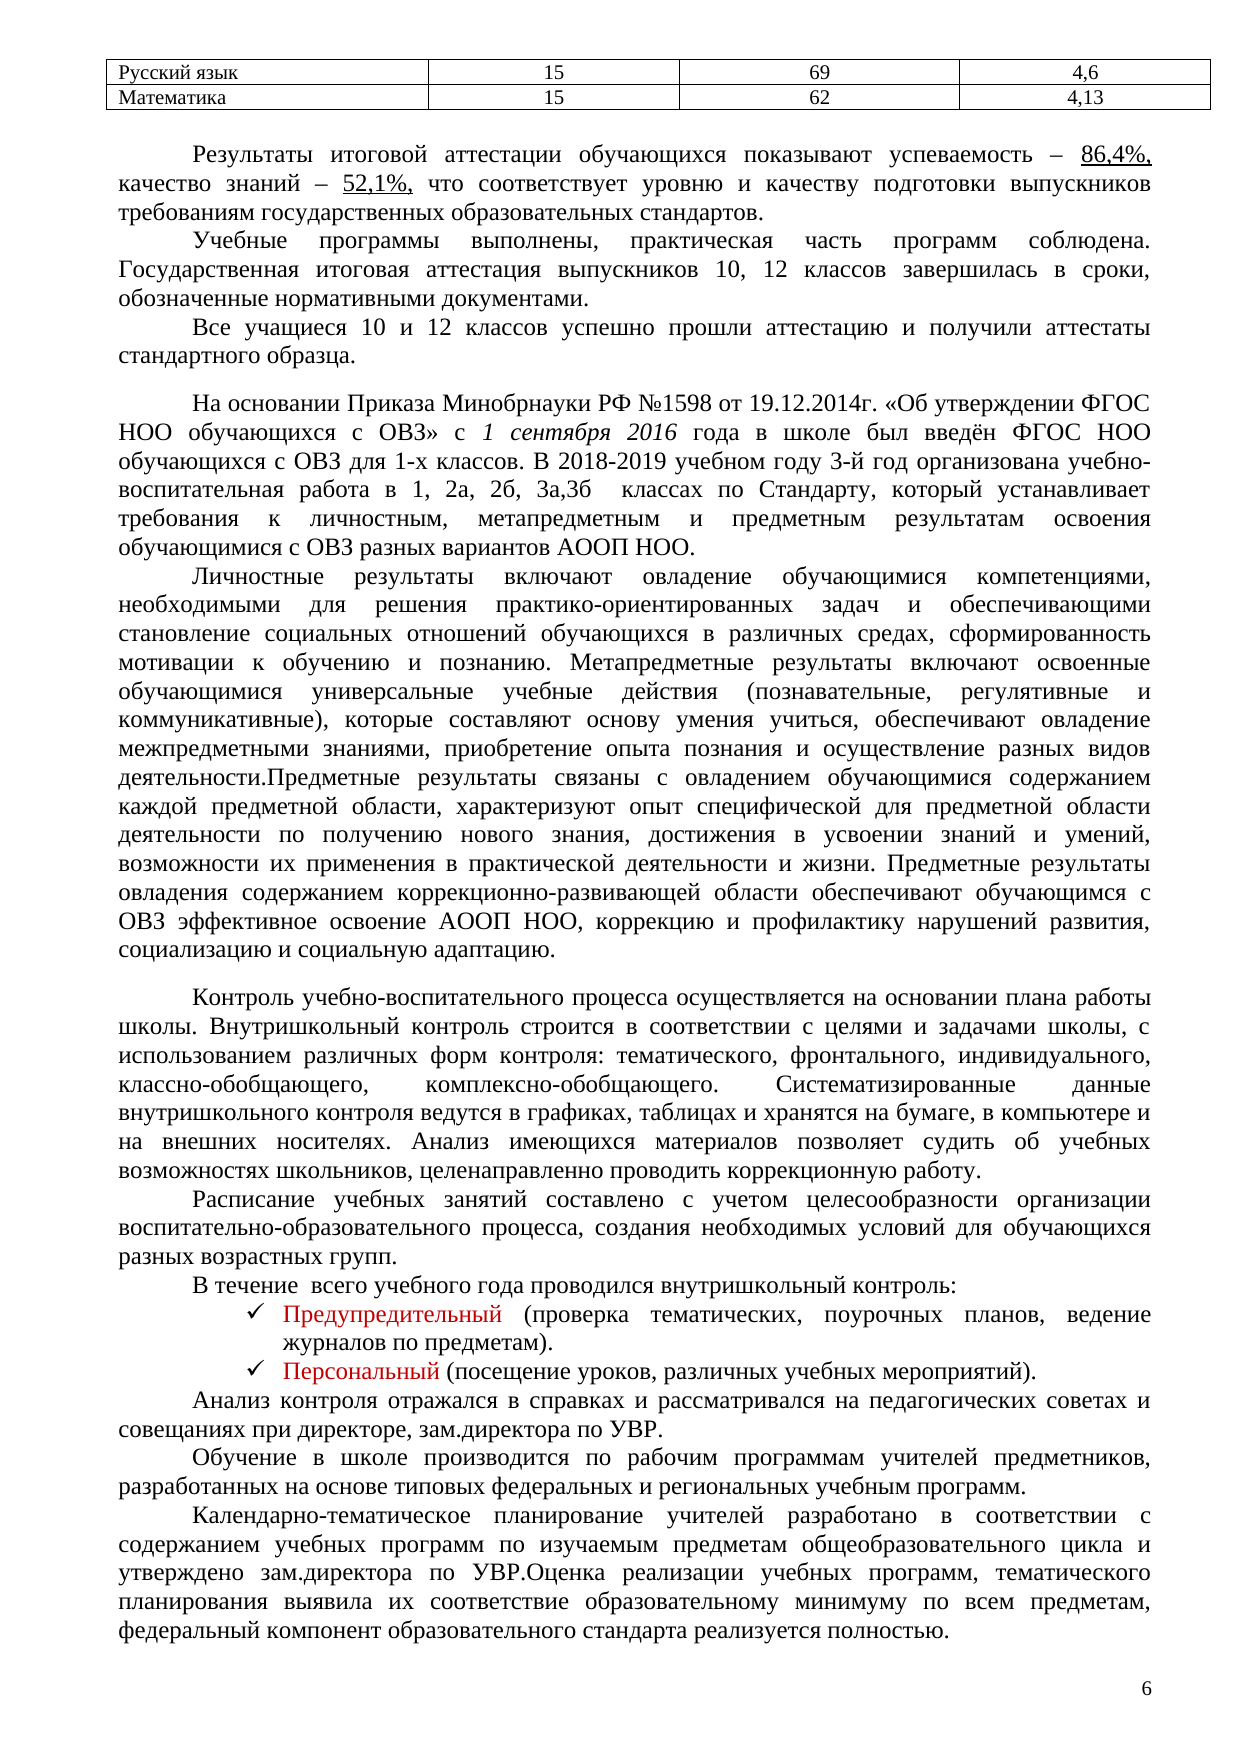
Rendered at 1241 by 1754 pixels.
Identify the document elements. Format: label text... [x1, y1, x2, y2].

list Предупредительный (проверка тематических, поурочных планов, ведение журналов по предметам). [245, 1299, 1152, 1356]
text Анализ контроля отражался в справках и рассматривался на педагогических советах и совещаниях при директоре, зам.директора по УВР. [118, 1385, 1152, 1442]
text Все учащиеся 10 и 12 классов успешно прошли аттестацию и получили аттестаты стандартного образца. [118, 312, 1152, 369]
text В течение всего учебного года проводился внутришкольный контроль: [118, 1270, 1152, 1299]
table_cell 62 [680, 85, 959, 109]
table_cell 15 [429, 60, 679, 84]
table_cell 69 [680, 60, 959, 84]
text Результаты итоговой аттестации обучающихся показывают успеваемость – 86,4%, качество знаний – 52,1%, что соответствует уровню и качеству подготовки выпускников требованиям государственных образовательных стандартов. [118, 139, 1152, 225]
list Персональный (посещение уроков, различных учебных мероприятий). [245, 1356, 1152, 1385]
table_cell Русский язык [107, 60, 428, 84]
text Учебные программы выполнены, практическая часть программ соблюдена. Государственная итоговая аттестация выпускников 10, 12 классов завершилась в сроки, обозначенные нормативными документами. [118, 225, 1152, 312]
table_cell Математика [107, 85, 428, 109]
table_cell 15 [429, 85, 679, 109]
text Календарно-тематическое планирование учителей разработано в соответствии с содержанием учебных программ по изучаемым предметам общеобразовательного цикла и утверждено зам.директора по УВР.Оценка реализации учебных программ, тематического планирования выявила их соответствие образовательному минимуму по всем предметам, федеральный компонент образовательного стандарта реализуется полностью. [118, 1500, 1152, 1644]
table_cell 4,6 [960, 60, 1210, 84]
text На основании Приказа Минобрнауки РФ №1598 от 19.12.2014г. «Об утверждении ФГОС НОО обучающихся с ОВЗ» с 1 сентября 2016 года в школе был введён ФГОС НОО обучающихся с ОВЗ для 1-х классов. В 2018-2019 учебном году 3-й год организована учебно-воспитательная работа в 1, 2а, 2б, 3а,3б классах по Стандарту, который устанавливает требования к личностным, метапредметным и предметным результатам освоения обучающимися с ОВЗ разных вариантов АООП НОО. [118, 388, 1152, 561]
text Расписание учебных занятий составлено с учетом целесообразности организации воспитательно-образовательного процесса, создания необходимых условий для обучающихся разных возрастных групп. [118, 1184, 1152, 1270]
text Обучение в школе производится по рабочим программам учителей предметников, разработанных на основе типовых федеральных и региональных учебным программ. [118, 1442, 1152, 1500]
text Личностные результаты включают овладение обучающимися компетенциями, необходимыми для решения практико-ориентированных задач и обеспечивающими становление социальных отношений обучающихся в различных средах, сформированность мотивации к обучению и познанию. Метапредметные результаты включают освоенные обучающимися универсальные учебные действия (познавательные, регулятивные и коммуникативные), которые составляют основу умения учиться, обеспечивают овладение межпредметными знаниями, приобретение опыта познания и осуществление разных видов деятельности.Предметные результаты связаны с овладением обучающимися содержанием каждой предметной области, характеризуют опыт специфической для предметной области деятельности по получению нового знания, достижения в усвоении знаний и умений, возможности их применения в практической деятельности и жизни. Предметные результаты овладения содержанием коррекционно-развивающей области обеспечивают обучающимся с ОВЗ эффективное освоение АООП НОО, коррекцию и профилактику нарушений развития, социализацию и социальную адаптацию. [118, 561, 1152, 963]
text Контроль учебно-воспитательного процесса осуществляется на основании плана работы школы. Внутришкольный контроль строится в соответствии с целями и задачами школы, с использованием различных форм контроля: тематического, фронтального, индивидуального, классно-обобщающего, комплексно-обобщающего. Систематизированные данные внутришкольного контроля ведутся в графиках, таблицах и хранятся на бумаге, в компьютере и на внешних носителях. Анализ имеющихся материалов позволяет судить об учебных возможностях школьников, целенаправленно проводить коррекционную работу. [118, 982, 1152, 1184]
table_cell 4,13 [960, 85, 1210, 109]
